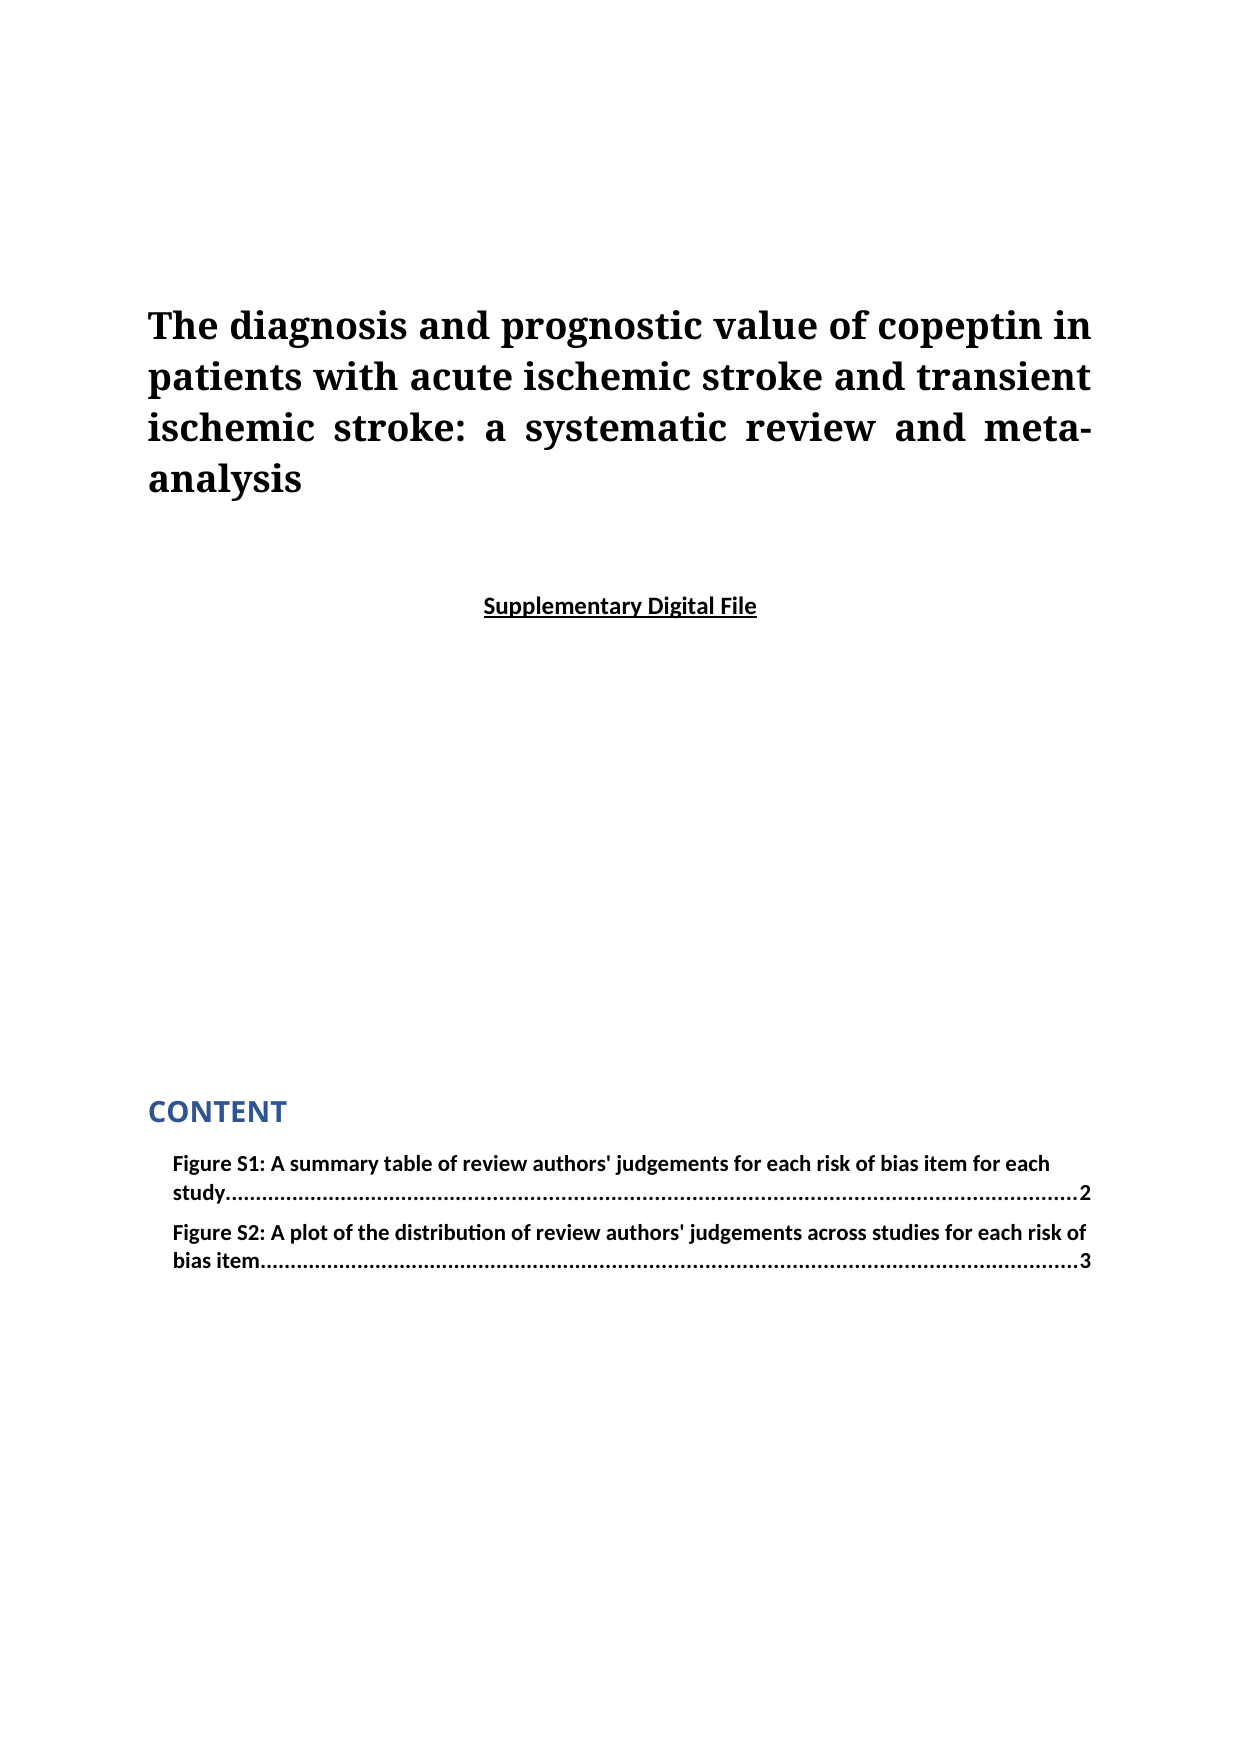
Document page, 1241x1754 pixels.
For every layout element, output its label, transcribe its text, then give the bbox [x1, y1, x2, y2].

title The diagnosis and prognostic value of copeptin in patients with acute ischemic stroke and transient ischemic stroke: a systematic review and meta-analysis [148, 300, 1093, 504]
text Supplementary Digital File [148, 590, 1093, 620]
